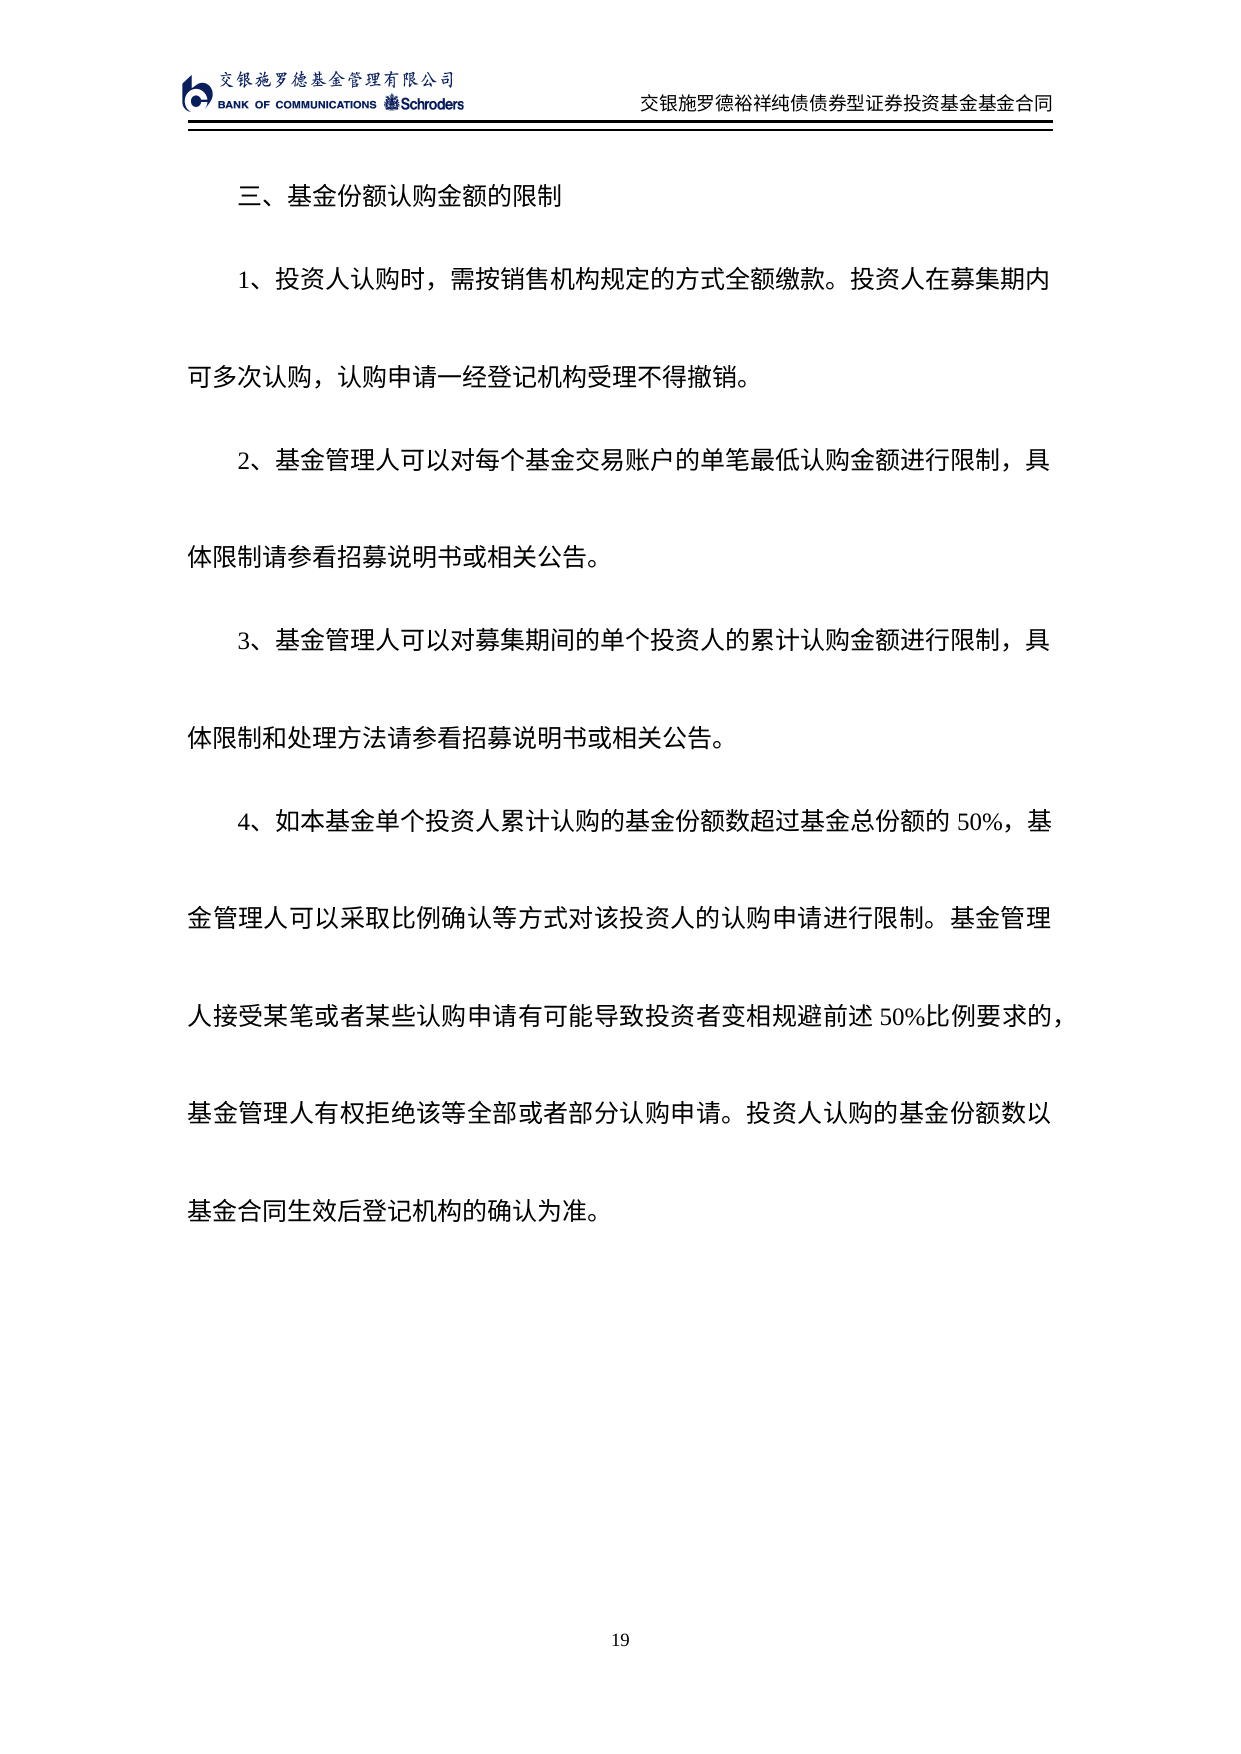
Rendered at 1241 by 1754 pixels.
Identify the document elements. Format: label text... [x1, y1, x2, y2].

text 三、基金份额认购金额的限制 [187, 162, 1053, 227]
text 4、如本基金单个投资人累计认购的基金份额数超过基金总份额的50%，基金管理人可以采取比例确认等方式对该投资人的认购申请进行限制。基金管理人接受某笔或者某些认购申请有可能导致投资者变相规避前述50%比例要求的，基金管理人有权拒绝该等全部或者部分认购申请。投资人认购的基金份额数以基金合同生效后登记机构的确认为准。 [187, 787, 1053, 1242]
text 2、基金管理人可以对每个基金交易账户的单笔最低认购金额进行限制，具体限制请参看招募说明书或相关公告。 [187, 426, 1053, 588]
text 1、投资人认购时，需按销售机构规定的方式全额缴款。投资人在募集期内可多次认购，认购申请一经登记机构受理不得撤销。 [187, 245, 1053, 408]
text 3、基金管理人可以对募集期间的单个投资人的累计认购金额进行限制，具体限制和处理方法请参看招募说明书或相关公告。 [187, 606, 1053, 769]
picture [182, 71, 464, 112]
